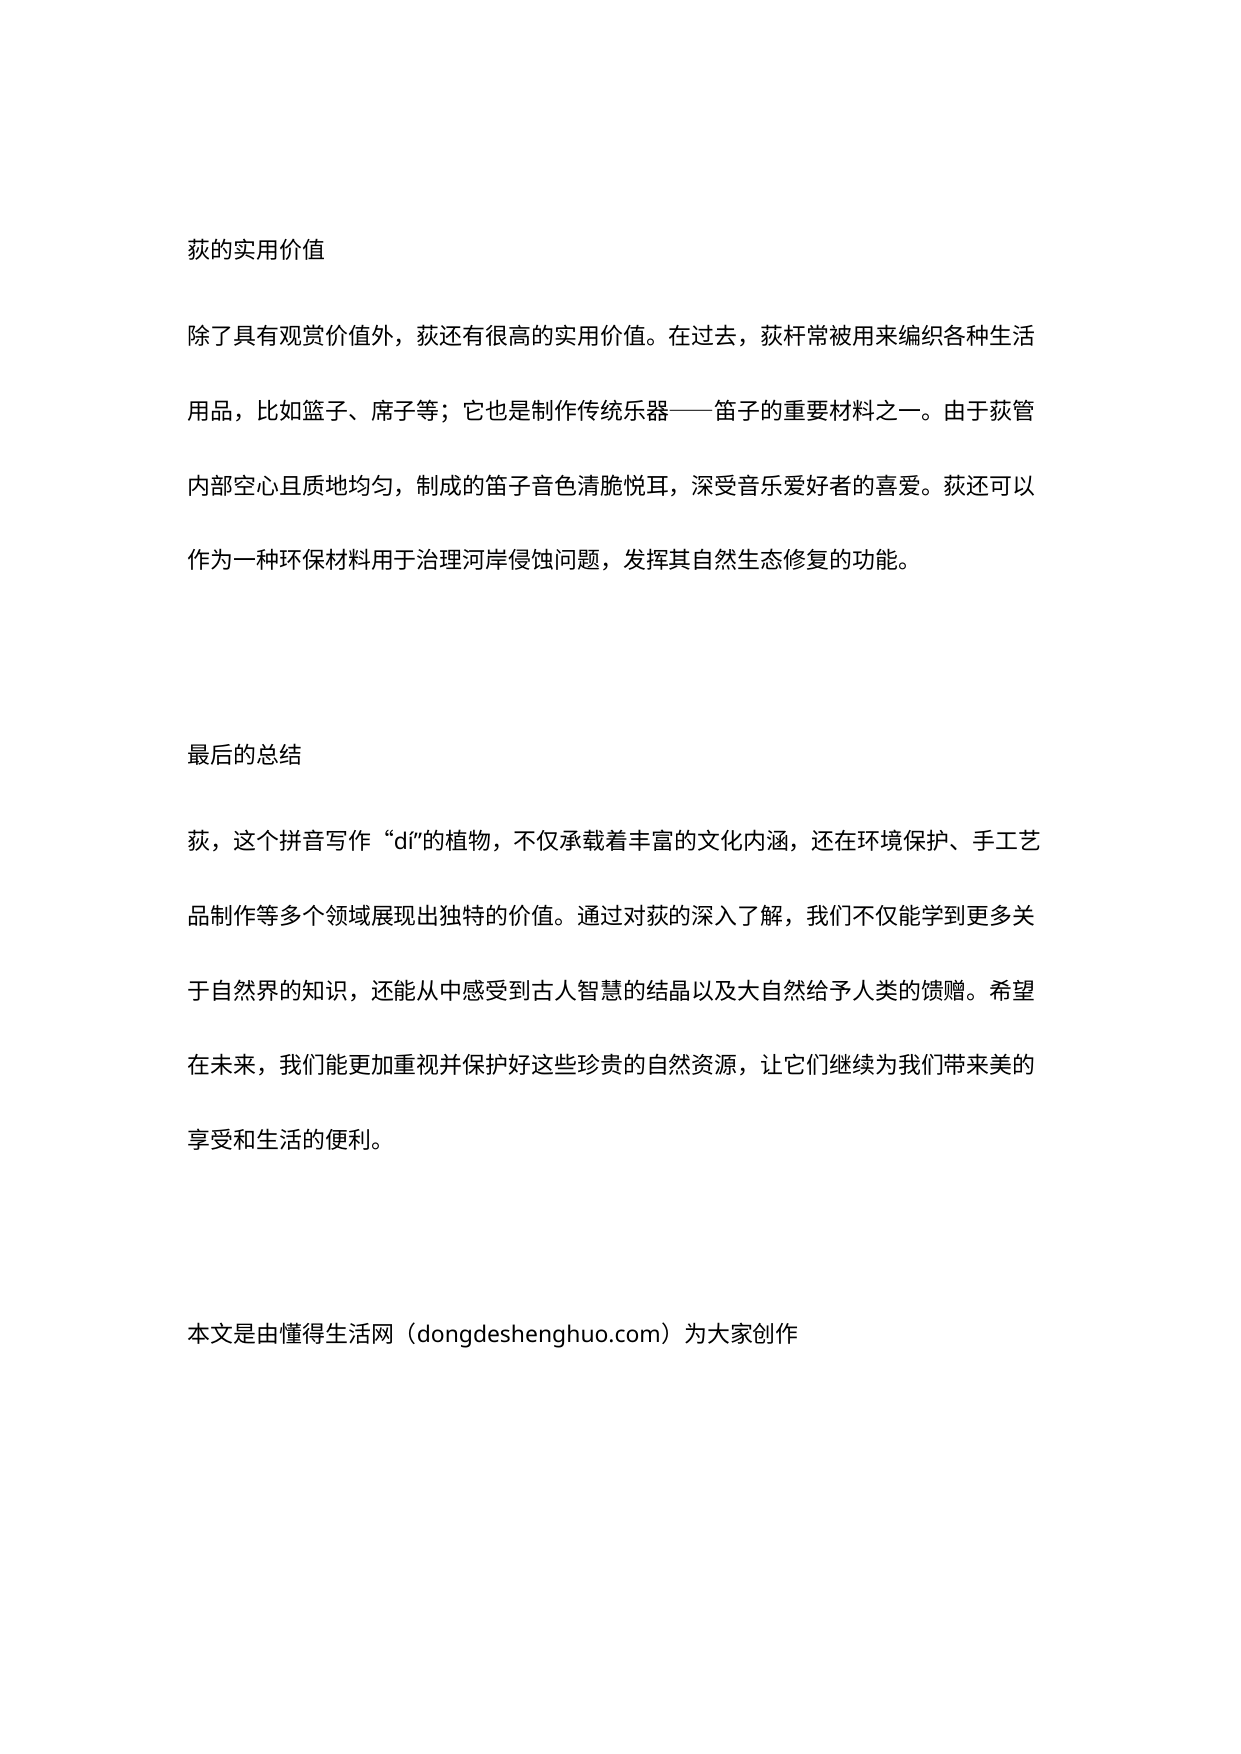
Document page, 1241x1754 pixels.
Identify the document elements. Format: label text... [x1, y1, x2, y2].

text 最后的总结 [187, 721, 1053, 786]
text 本文是由懂得生活网（dongdeshenghuo.com）为大家创作 [187, 1300, 1053, 1365]
text 荻的实用价值 [187, 216, 1053, 281]
text 荻，这个拼音写作“dí”的植物，不仅承载着丰富的文化内涵，还在环境保护、手工艺品制作等多个领域展现出独特的价值。通过对荻的深入了解，我们不仅能学到更多关于自然界的知识，还能从中感受到古人智慧的结晶以及大自然给予人类的馈赠。希望在未来，我们能更加重视并保护好这些珍贵的自然资源，让它们继续为我们带来美的享受和生活的便利。 [187, 807, 1053, 1171]
text 除了具有观赏价值外，荻还有很高的实用价值。在过去，荻杆常被用来编织各种生活用品，比如篮子、席子等；它也是制作传统乐器——笛子的重要材料之一。由于荻管内部空心且质地均匀，制成的笛子音色清脆悦耳，深受音乐爱好者的喜爱。荻还可以作为一种环保材料用于治理河岸侵蚀问题，发挥其自然生态修复的功能。 [187, 302, 1053, 591]
